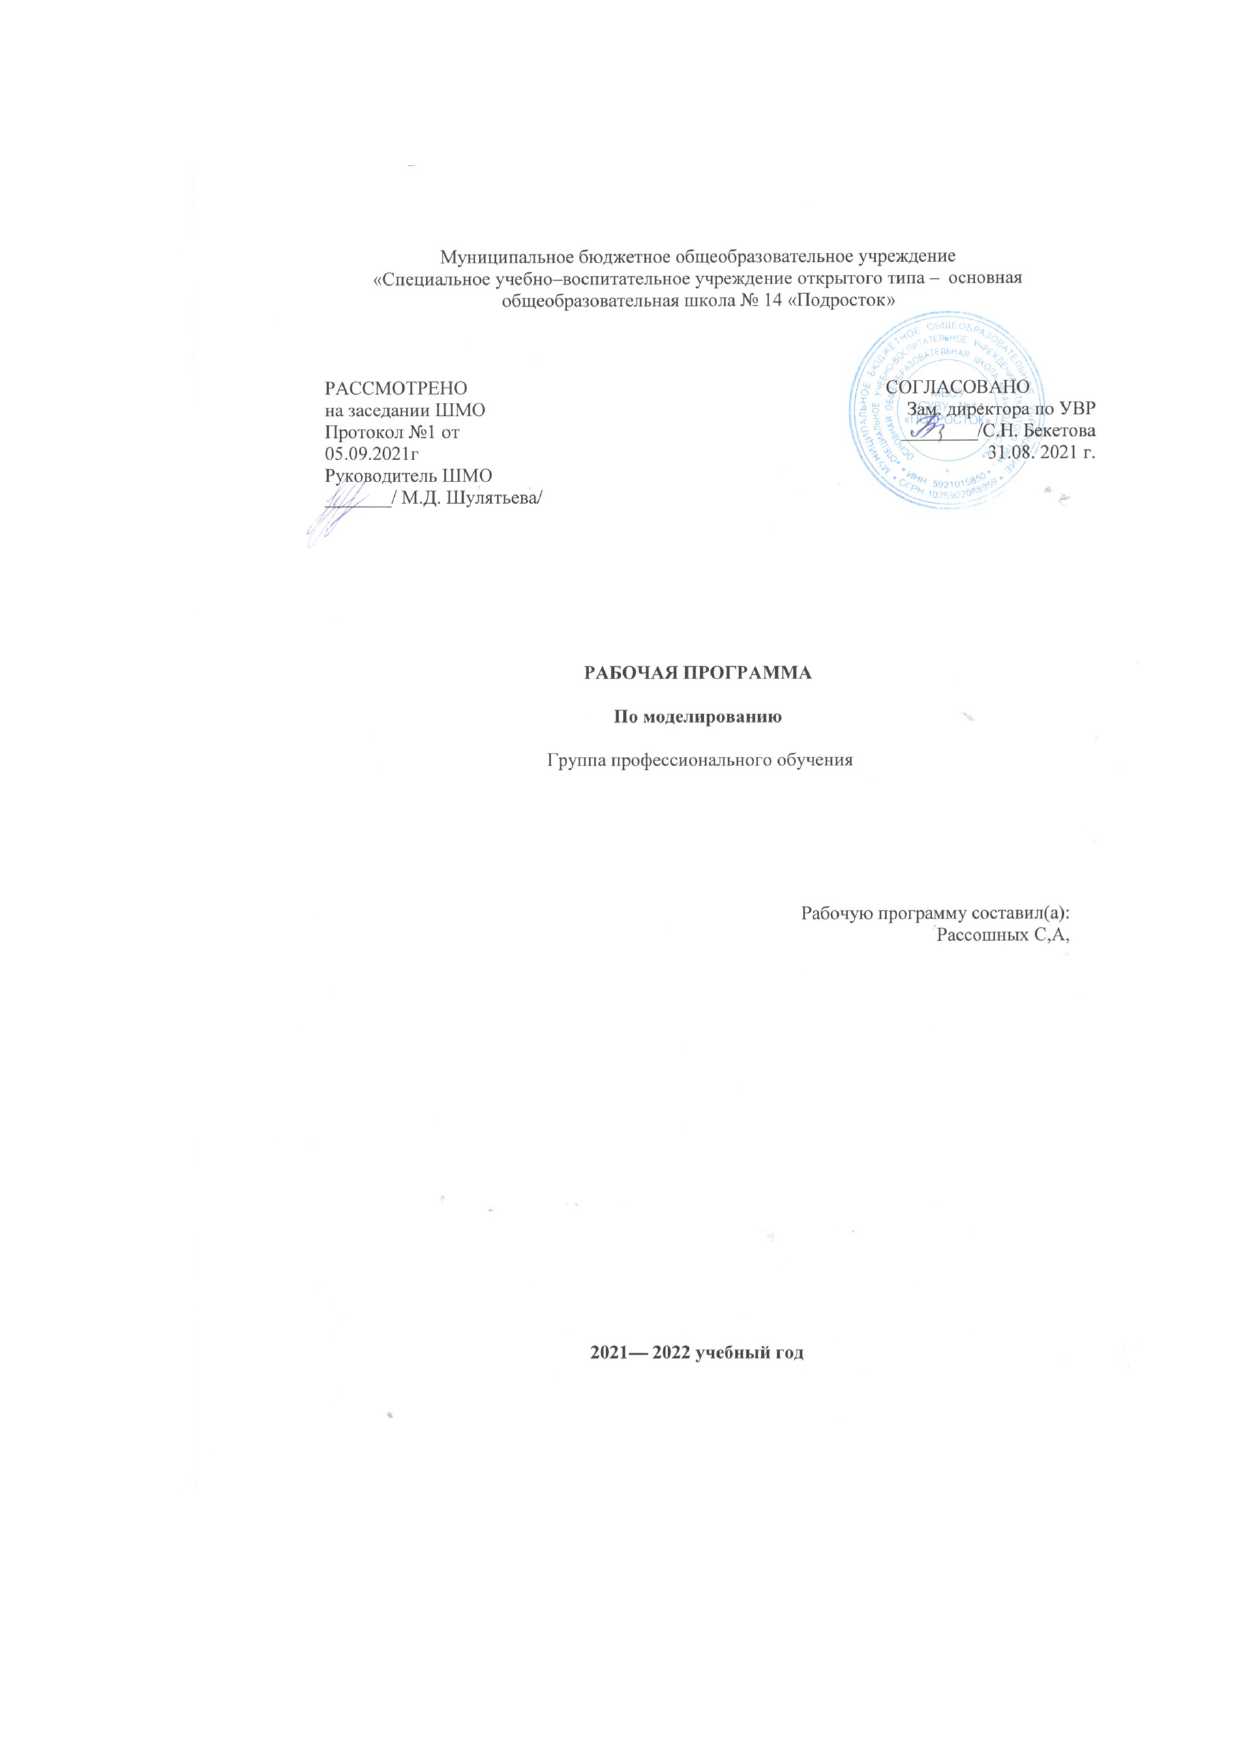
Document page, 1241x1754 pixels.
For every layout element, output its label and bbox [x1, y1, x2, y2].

picture [177, 165, 1152, 1505]
